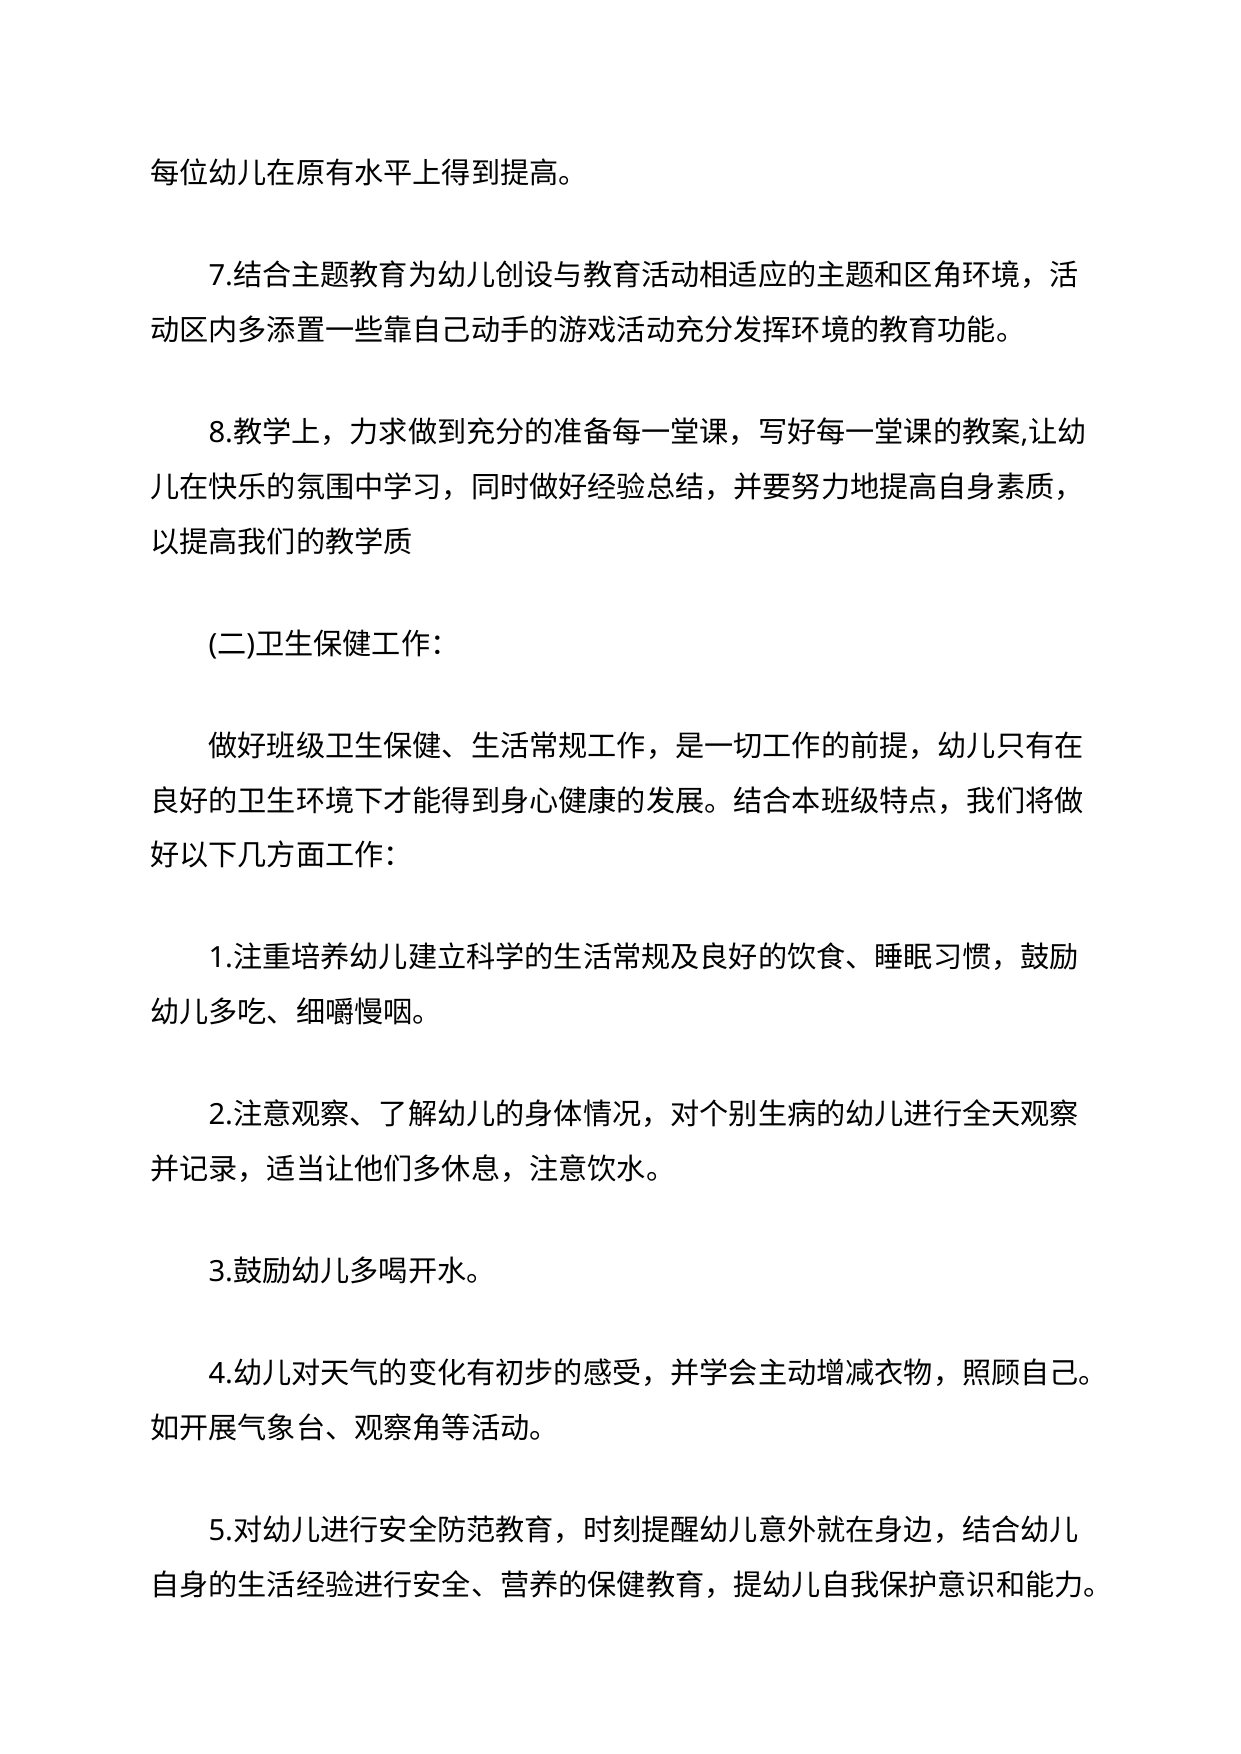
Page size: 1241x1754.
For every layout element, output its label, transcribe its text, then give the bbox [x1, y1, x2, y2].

text 8.教学上，力求做到充分的准备每一堂课，写好每一堂课的教案,让幼儿在快乐的氛围中学习，同时做好经验总结，并要努力地提高自身素质，以提高我们的教学质 [150, 408, 1090, 561]
text (二)卫生保健工作： [150, 620, 1090, 663]
text 做好班级卫生保健、生活常规工作，是一切工作的前提，幼儿只有在良好的卫生环境下才能得到身心健康的发展。结合本班级特点，我们将做好以下几方面工作： [150, 722, 1090, 874]
text 2.注意观察、了解幼儿的身体情况，对个别生病的幼儿进行全天观察并记录，适当让他们多休息，注意饮水。 [150, 1091, 1090, 1188]
text 3.鼓励幼儿多喝开水。 [150, 1247, 1090, 1290]
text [150, 150, 1090, 192]
text 7.结合主题教育为幼儿创设与教育活动相适应的主题和区角环境，活动区内多添置一些靠自己动手的游戏活动充分发挥环境的教育功能。 [150, 252, 1090, 349]
text 5.对幼儿进行安全防范教育，时刻提醒幼儿意外就在身边，结合幼儿自身的生活经验进行安全、营养的保健教育，提幼儿自我保护意识和能力。 [150, 1506, 1090, 1603]
text 4.幼儿对天气的变化有初步的感受，并学会主动增减衣物，照顾自己。如开展气象台、观察角等活动。 [150, 1349, 1090, 1447]
text 1.注重培养幼儿建立科学的生活常规及良好的饮食、睡眠习惯，鼓励幼儿多吃、细嚼慢咽。 [150, 934, 1090, 1031]
